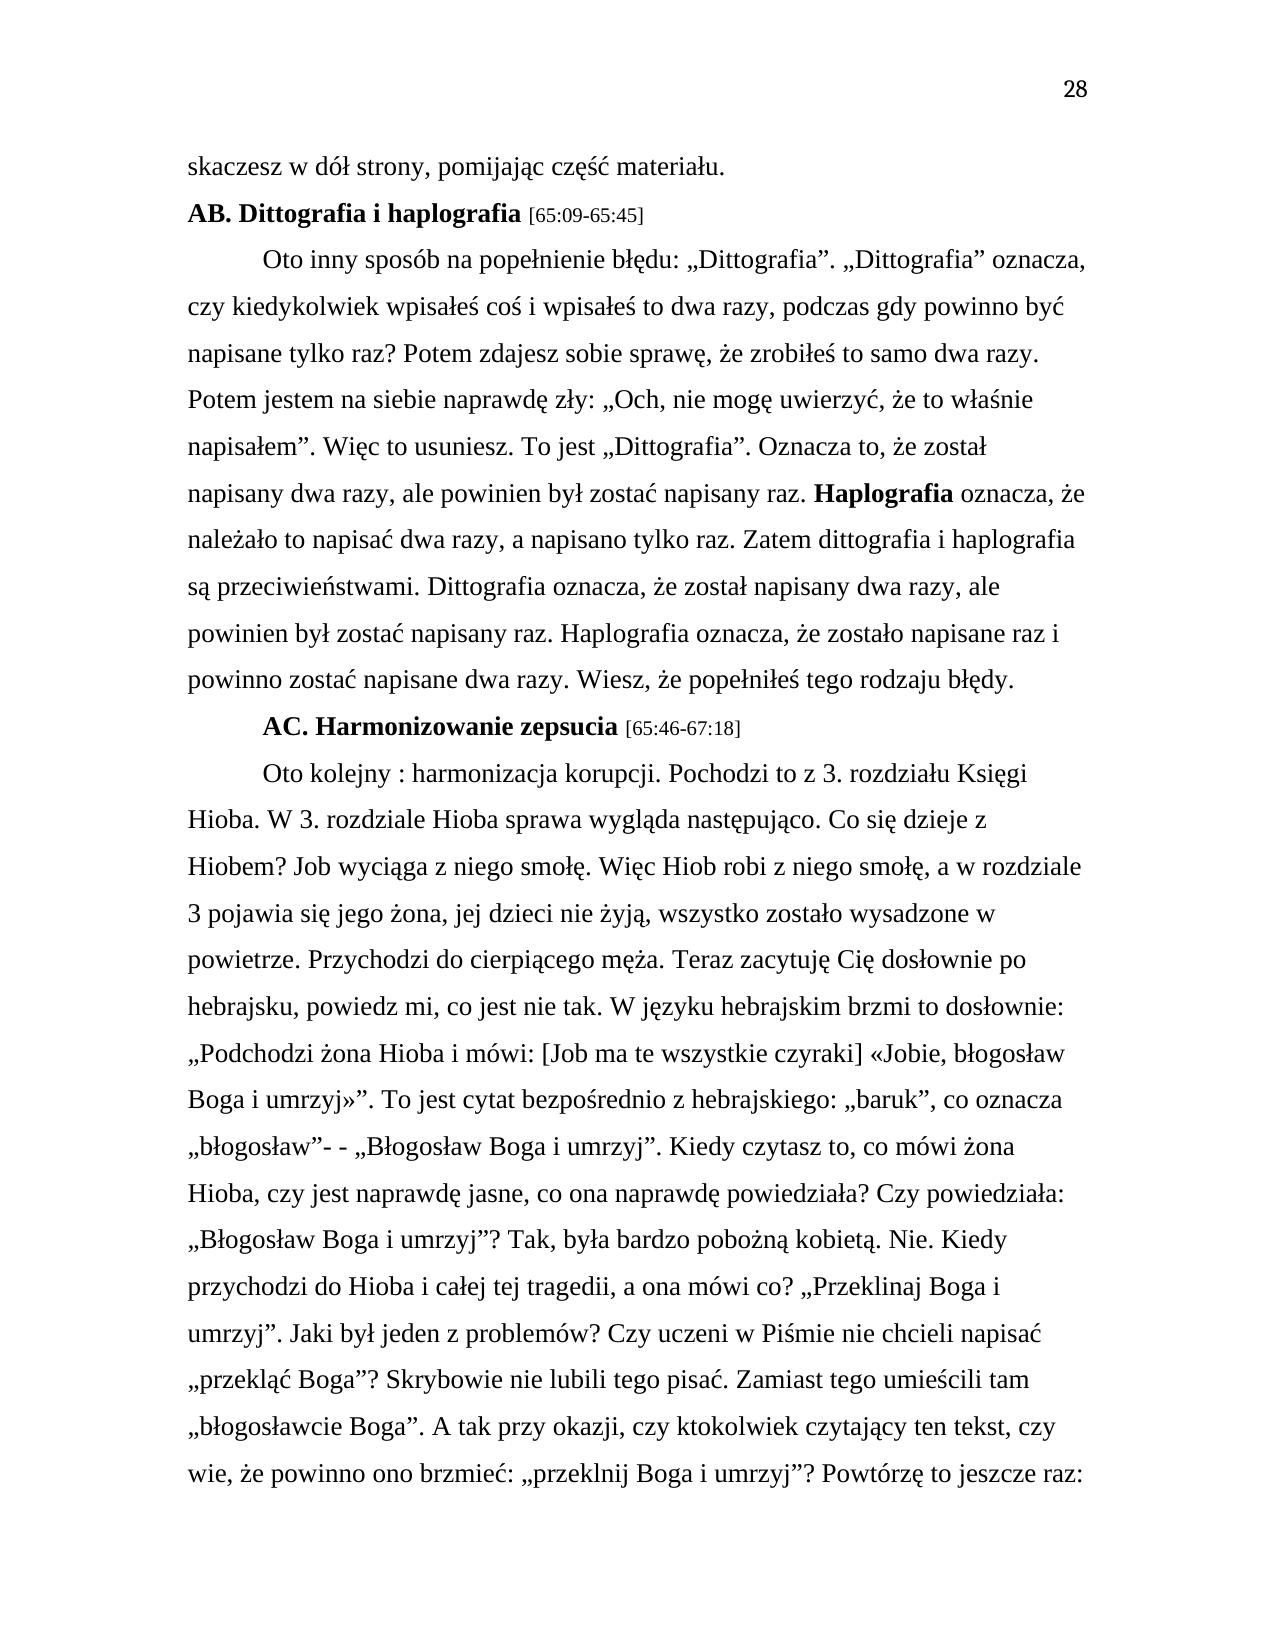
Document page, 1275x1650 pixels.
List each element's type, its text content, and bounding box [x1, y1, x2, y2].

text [187, 757, 1087, 1488]
text Oto inny sposób na popełnienie błędu: „Dittografia”. „Dittografia” oznacza, czy kiedykolwiek wpisałeś coś i wpisałeś to dwa razy, podczas gdy powinno być napisane tylko raz? Potem zdajesz sobie sprawę, że zrobiłeś to samo dwa razy. Potem jestem na siebie naprawdę zły: „Och, nie mogę uwierzyć, że to właśnie napisałem”. Więc to usuniesz. To jest „Dittografia”. Oznacza to, że został napisany dwa razy, ale powinien był zostać napisany raz. Haplografia oznacza, że należało to napisać dwa razy, a napisano tylko raz. Zatem dittografia i haplografia są przeciwieństwami. Dittografia oznacza, że został napisany dwa razy, ale powinien był zostać napisany raz. Haplografia oznacza, że zostało napisane raz i powinno zostać napisane dwa razy. Wiesz, że popełniłeś tego rodzaju błędy. [187, 243, 1087, 694]
text AC. Harmonizowanie zepsucia [65:46-67:18] [187, 710, 1087, 741]
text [187, 150, 1087, 228]
